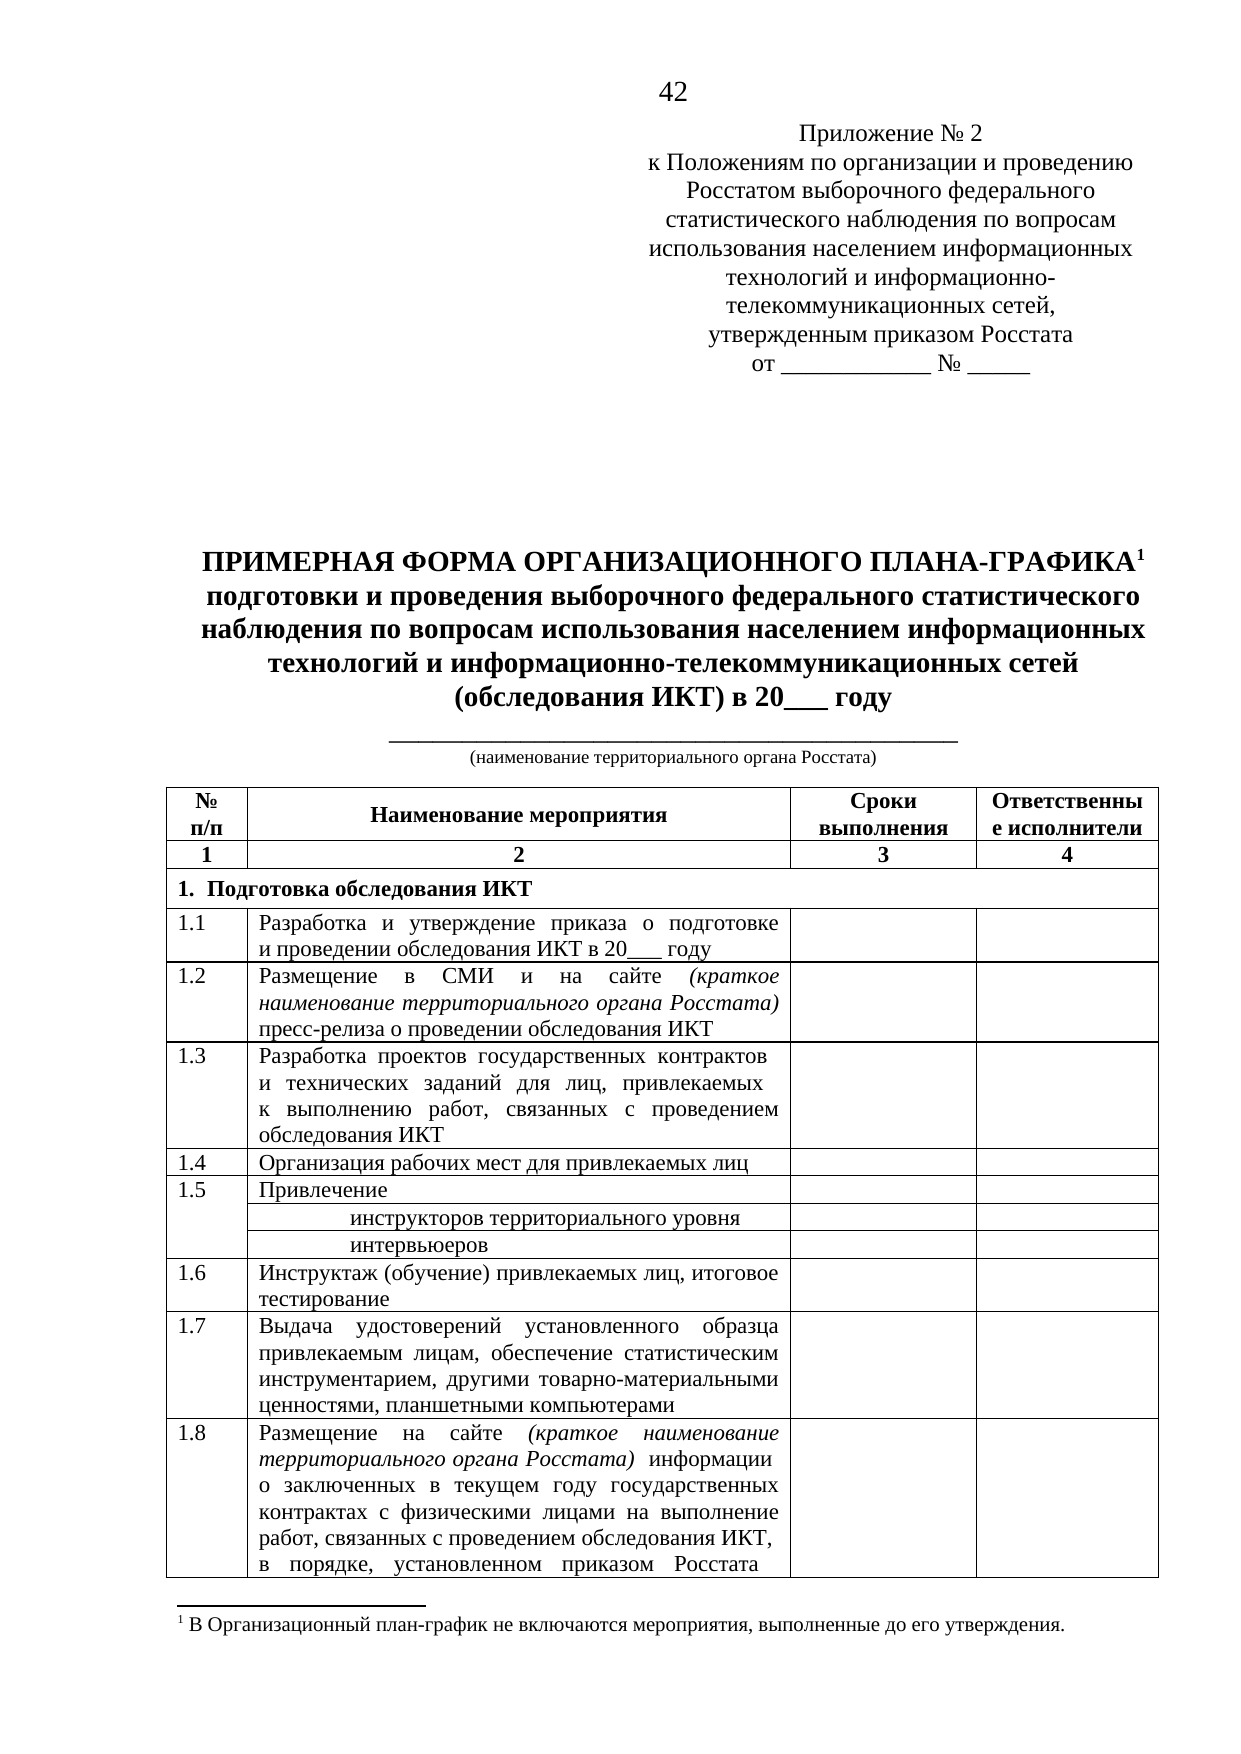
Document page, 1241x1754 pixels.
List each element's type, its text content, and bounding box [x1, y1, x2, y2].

table_cell [791, 1176, 976, 1203]
table_header Приложение № 2 к Положениям по организации и проведению Росстатом выборочного федерального статистического наблюдения по вопросам использования населением информационных технологий и информационно-телекоммуникационных сетей, утвержденным приказом Росстата от ____________ № _____ [612, 118, 1169, 377]
table_cell [791, 1312, 976, 1418]
table_cell [791, 1149, 976, 1175]
table_cell [977, 1312, 1158, 1418]
table_cell 1.2 [167, 963, 247, 1041]
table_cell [248, 1419, 790, 1577]
table_cell [977, 1204, 1158, 1230]
table_cell [977, 1043, 1158, 1148]
table_cell [977, 1231, 1158, 1257]
table_cell инструкторов территориального уровня [248, 1204, 790, 1230]
table_cell 1.1 [167, 909, 247, 961]
table_cell 1.5 [167, 1176, 247, 1257]
table_cell 1.8 [167, 1419, 247, 1577]
table_cell Инструктаж (обучение) привлекаемых лиц, итоговое тестирование [248, 1259, 790, 1311]
table_cell [791, 1231, 976, 1257]
table_cell интервьюеров [248, 1231, 790, 1257]
table_cell Выдача удостоверений установленного образца привлекаемым лицам, обеспечение статистическим инструментарием, другими товарно-материальными ценностями, планшетными компьютерами [248, 1312, 790, 1418]
table_cell 1 [167, 841, 247, 868]
table_cell [791, 1259, 976, 1311]
table_cell 1.6 [167, 1259, 247, 1311]
table_cell [977, 1149, 1158, 1175]
table_cell 1.4 [167, 1149, 247, 1175]
table_header № п/п [167, 788, 247, 840]
table_cell [791, 1043, 976, 1148]
table_cell Подготовка обследования ИКТ [167, 869, 1158, 908]
table_header Ответственные исполнители [977, 788, 1158, 840]
text ПРИМЕРНАЯ ФОРМА ОРГАНИЗАЦИОННОГО ПЛАНА-ГРАФИКА [177, 544, 1169, 578]
table_cell Разработка и утверждение приказа о подготовке и проведении обследования ИКТ в 20___ году [248, 909, 790, 961]
table_cell [791, 1204, 976, 1230]
table_cell [791, 963, 976, 1041]
table_cell 3 [791, 841, 976, 868]
table_cell [791, 1419, 976, 1577]
text (наименование территориального органа Росстата) [177, 746, 1169, 767]
table_cell Размещение в СМИ и на сайте (краткое наименование территориального органа Росстата) пресс-релиза о проведении обследования ИКТ [248, 963, 790, 1041]
table_cell 1.3 [167, 1043, 247, 1148]
table_cell 4 [977, 841, 1158, 868]
table_cell [791, 909, 976, 961]
table_cell [977, 1259, 1158, 1311]
table_cell Привлечение [248, 1176, 790, 1203]
table_cell [977, 963, 1158, 1041]
table_header Наименование мероприятия [248, 788, 790, 840]
table_cell 1.7 [167, 1312, 247, 1418]
table_cell 2 [248, 841, 790, 868]
table_cell Организация рабочих мест для привлекаемых лиц [248, 1149, 790, 1175]
table_cell Разработка проектов государственных контрактов и технических заданий для лиц, привлекаемых к выполнению работ, связанных с проведением обследования ИКТ [248, 1043, 790, 1148]
table_header Сроки выполнения [791, 788, 976, 840]
text подготовки и проведения выборочного федерального статистического наблюдения по вопросам использования населением информационных технологий и информационно-телекоммуникационных сетей (обследования ИКТ) в 20___ году _______________________________________ [177, 578, 1169, 746]
table_cell [977, 909, 1158, 961]
table_cell [977, 1176, 1158, 1203]
table_cell [977, 1419, 1158, 1577]
